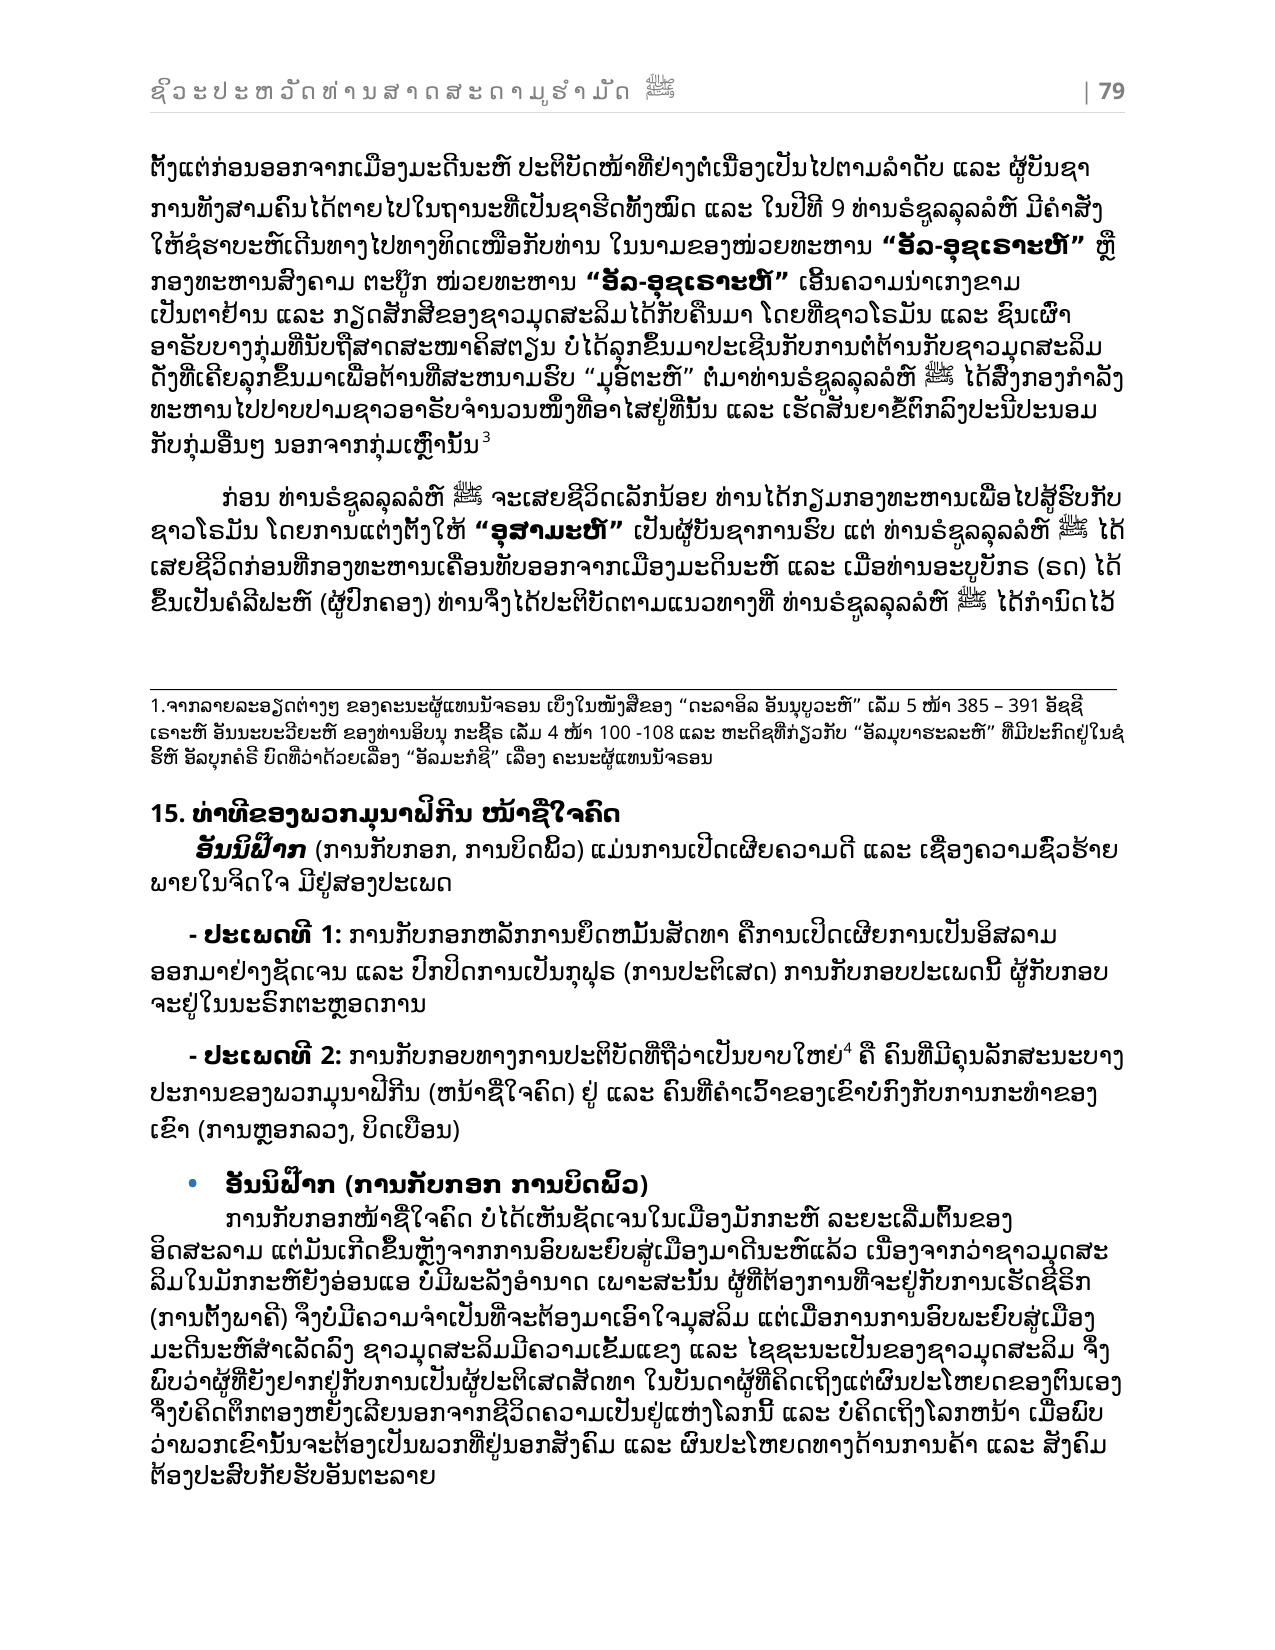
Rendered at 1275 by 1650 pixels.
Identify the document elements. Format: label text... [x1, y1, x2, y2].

text 1.ຈາກລາຍລະອຽດຕ່າງໆ ຂອງຄະນະຜູ້ແທນນັຈຣອນ ເບິ່ງໃນໜັງສືຂອງ “ດະລາອິລ ອັນນຸບູວະຫ໌” ເລັ່ມ 5 ໜ້າ 385 – 391 ອັຊຊີເຣາະຫ໌ ອັນນະບະວີຍະຫ໌ ຂອງທ່ານອິບນຸ ກະຊີ້ຣ ເລັ່ມ 4 ໜ້າ 100 -108 ແລະ ຫະດິຊທີ່ກ່ຽວກັບ “ອັລມຸບາຮະລະຫ໌” ທີ່ມີປະກົດຢູ່ໃນຊໍຮິ້ຫ໌ ອັລບຸກຄໍຣີ ບົດທີ່ວ່າດ້ວຍເລື່ອງ “ອັລມະກໍຊີ” ເລື່ອງ ຄະນະຜູ້ແທນນັຈຣອນ [150, 692, 1125, 768]
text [150, 150, 1125, 461]
text ການກັບກອກໜ້າຊື່ໃຈຄົດ ບໍ່ໄດ້ເຫັນຊັດເຈນໃນເມືອງມັກກະຫ໌ ລະຍະເລີ່ມຕົ້ນຂອງອິດສະລາມ ແຕ່ມັນເກີດຂຶ້ນຫຼັງຈາກການອົບພະຍົບສູ່ເມືອງມາດີນະຫ໌ແລ້ວ ເນື່ອງຈາກວ່າຊາວມຸດສະລິມໃນມັກກະຫ໌ຍັງອ່ອນແອ ບໍ່ມີພະລັງອຳນາດ ເພາະສະນັ້ນ ຜູ້ທີ່ຕ້ອງການທີ່ຈະຢູ່ກັບການເຮັດຊີຣິກ (ການຕັ້ງພາຄີ) ຈຶງບໍ່ມີຄວາມຈໍາເປັນທີ່ຈະຕ້ອງມາເອົາໃຈມຸສລິມ ແຕ່ເມື່ອການການອົບພະຍົບສູ່ເມືອງມະດີນະຫ໌ສໍາເລັດລົງ ຊາວມຸດສະລິມມີຄວາມເຂັ້ມແຂງ ແລະ ໄຊຊະນະເປັນຂອງຊາວມຸດສະລິມ ຈຶ່ງພົບວ່າຜູ້​ທີ່​ຍັງຢາກຢູ່​​ກັບການເປັນຜູ້ປະຕິເສດສັດທາ ໃນ​ບັນດາ​ຜູ້​ທີ່​ຄິດ​ເຖິງ​ແຕ່ຜົນ​ປະໂຫຍດ​ຂອງ​ຕົນ​ເອງ ​ຈຶ່ງ​ບໍ່​ຄິດ​ຕຶກຕອງ​ຫຍັງ​ເລີຍ​ນອກ​ຈາກ​ຊີວິດຄວາມເປັນຢູ່ແຫ່ງ​​ໂລກ​ນີ້ ແລະ​ ບໍ່ຄິດ​ເຖິງ​ໂລກ​ຫນ້າ ເມື່ອພົບວ່າພວກເຂົານັ້ນຈະຕ້ອງເປັນພວກທີ່ຢູ່ນອກສັງຄົມ ແລະ ຜົນປະໂຫຍດທາງດ້ານການຄ້າ ແລະ ສັງຄົມຕ້ອງປະສົບກັຍຮັບອັນຕະລາຍ [150, 1204, 1125, 1491]
text - ປະເພດທີ 2: ການກັບກອບທາງການປະຕິບັດທີ່ຖືວ່າເປັນບາບໃຫຍ່4 ຄື ຄົນທີ່ມີຄຸນລັກສະນະບາງປະການຂອງພວກມຸນາຟີກີນ (ຫນ້າຊື່ໃຈຄົດ) ຢູ່ ແລະ ຄົນທີ່ຄໍາເວົ້າຂອງເຂົາບໍ່ກົງກັບການກະທໍາຂອງເຂົາ (ການຫຼອກລວງ, ບິດເບືອນ) [150, 1038, 1125, 1145]
text ກ່ອນ ທ່ານຣໍຊູລລຸລລໍຫ໌ ﷺ ຈະເສຍຊີວິດເລັກນ້ອຍ ທ່ານໄດ້​ກຽມ​ກອງທະຫານເພື່ອ​ໄປ​ສູ້​ຮົບ​ກັບ​ຊາວ​ໂຣມັນ ໂດຍການແຕ່ງຕັ້ງໃຫ້ “ອຸສາມະຫ໌” ເປັນຜູ້ບັນຊາການຮົບ ແຕ່ ທ່ານຣໍຊູລລຸລລໍຫ໌ ﷺ ໄດ້ເສຍຊີວິດກ່ອນທີ່ກອງທະຫານເຄື່ອນທັບອອກຈາກເມືອງມະດິນະຫ໌ ແລະ ເມື່ອທ່ານອະບູບັກຣ (ຣດ) ໄດ້ຂຶ້ນເປັນຄໍລີຟະຫ໌ (ຜູ້ປົກຄອງ) ທ່ານຈຶ່ງໄດ້ປະຕິບັດຕາມແນວທາງທີ່ ທ່ານຣໍຊູລລຸລລໍຫ໌ ﷺ ໄດ້ກໍານົດໄວ້ [150, 480, 1125, 619]
text - ປະເພດທີ 1: ການກັບກອກຫລັກການຍຶດຫມັ້ນສັດທາ ຄືການເປິດເຜີຍການເປັນອິສລາມອອກມາຢ່າງຊັດເຈນ ແລະ ປົກປິດການເປັນກຸຟຸຣ (ການປະຕິເສດ) ການກັບກອບປະເພດນີ້ ຜູ້ກັບກອບຈະຢູ່ໃນນະຣົກຕະຫຼອດການ [150, 916, 1125, 1019]
text ອັນນິຟ໊າກ (ການກັບກອກ, ການບິດພິ້ວ) ແມ່ນການເປີດເຜີຍຄວາມດີ ແລະ ເຊື່ອງຄວາມຊົ່ວຮ້າຍພາຍໃນຈິດໃຈ ມີຢູ່ສອງປະເພດ [150, 832, 1125, 897]
subtitle 15. ທ່າທີຂອງພວກມຸນາຟິກີນ ໜ້າຊື່ໃຈຄົດ [150, 795, 1125, 829]
subtitle ອັນນິຟ໊າກ (ການກັບກອກ ການບິດພິ້ວ) [187, 1165, 1125, 1202]
